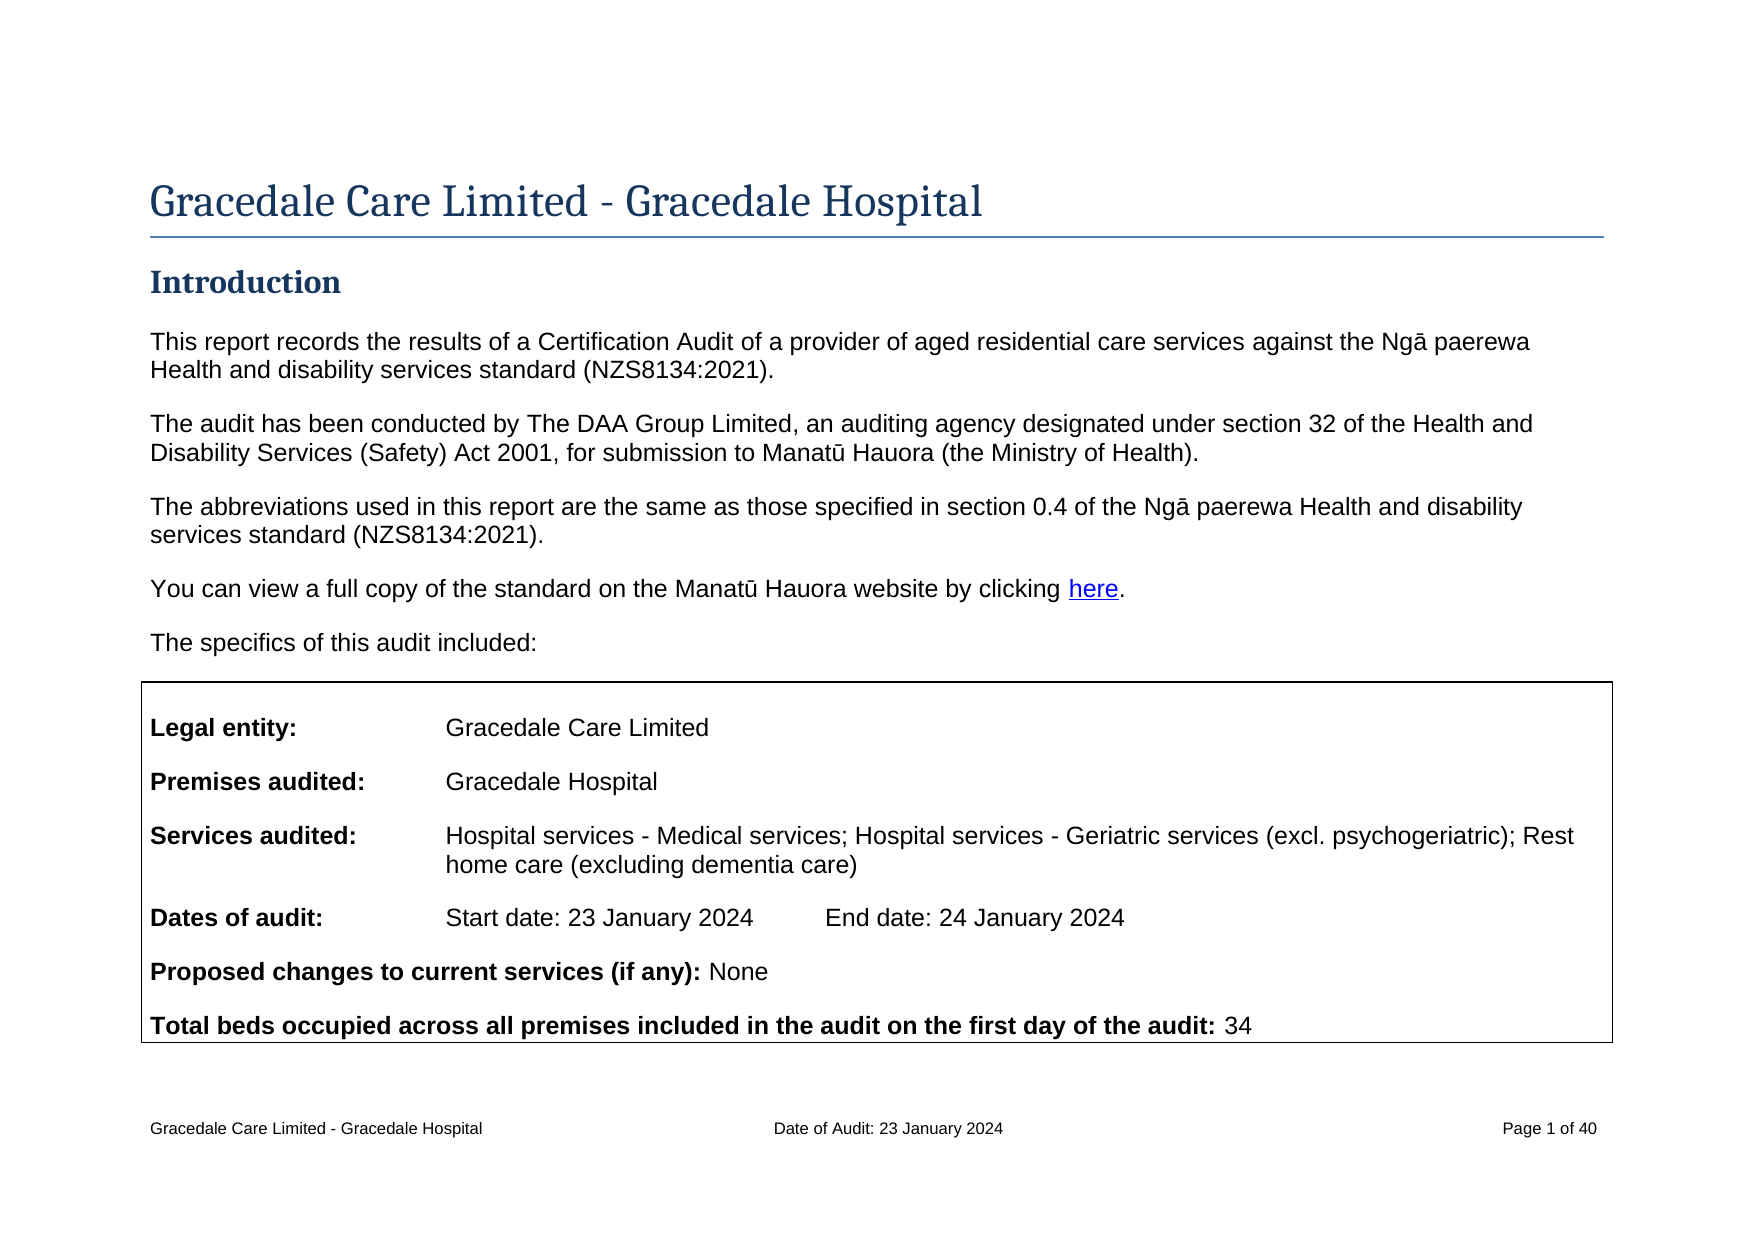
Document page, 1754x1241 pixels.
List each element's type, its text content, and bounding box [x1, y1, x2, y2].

text Services audited: Hospital services - Medical services; Hospital services - Geriatric services (excl. psychogeriatric); Rest home care (excluding dementia care) [142, 818, 1612, 878]
text You can view a full copy of the standard on the Manatū Hauora website by clicking here. [150, 574, 1604, 603]
subtitle Introduction [150, 263, 1604, 301]
text Premises audited: Gracedale Hospital [142, 764, 1612, 796]
text Total beds occupied across all premises included in the audit on the first day of the audit: 34 [142, 1008, 1612, 1042]
text The abbreviations used in this report are the same as those specified in section 0.4 of the Ngā paerewa Health and disability services standard (NZS8134:2021). [150, 491, 1604, 549]
text This report records the results of a Certification Audit of a provider of aged residential care services against the Ngā paerewa Health and disability services standard (NZS8134:2021). [150, 326, 1604, 384]
text The audit has been conducted by The DAA Group Limited, an auditing agency designated under section 32 of the Health and Disability Services (Safety) Act 2001, for submission to Manatū Hauora (the Ministry of Health). [150, 409, 1604, 466]
text Legal entity: Gracedale Care Limited [150, 713, 1604, 742]
text The specifics of this audit included: [150, 628, 1604, 656]
subtitle Gracedale Care Limited - Gracedale Hospital [150, 175, 1604, 236]
text Dates of audit: Start date: 23 January 2024 End date: 24 January 2024 [142, 900, 1612, 932]
text Proposed changes to current services (if any): None [142, 954, 1612, 986]
